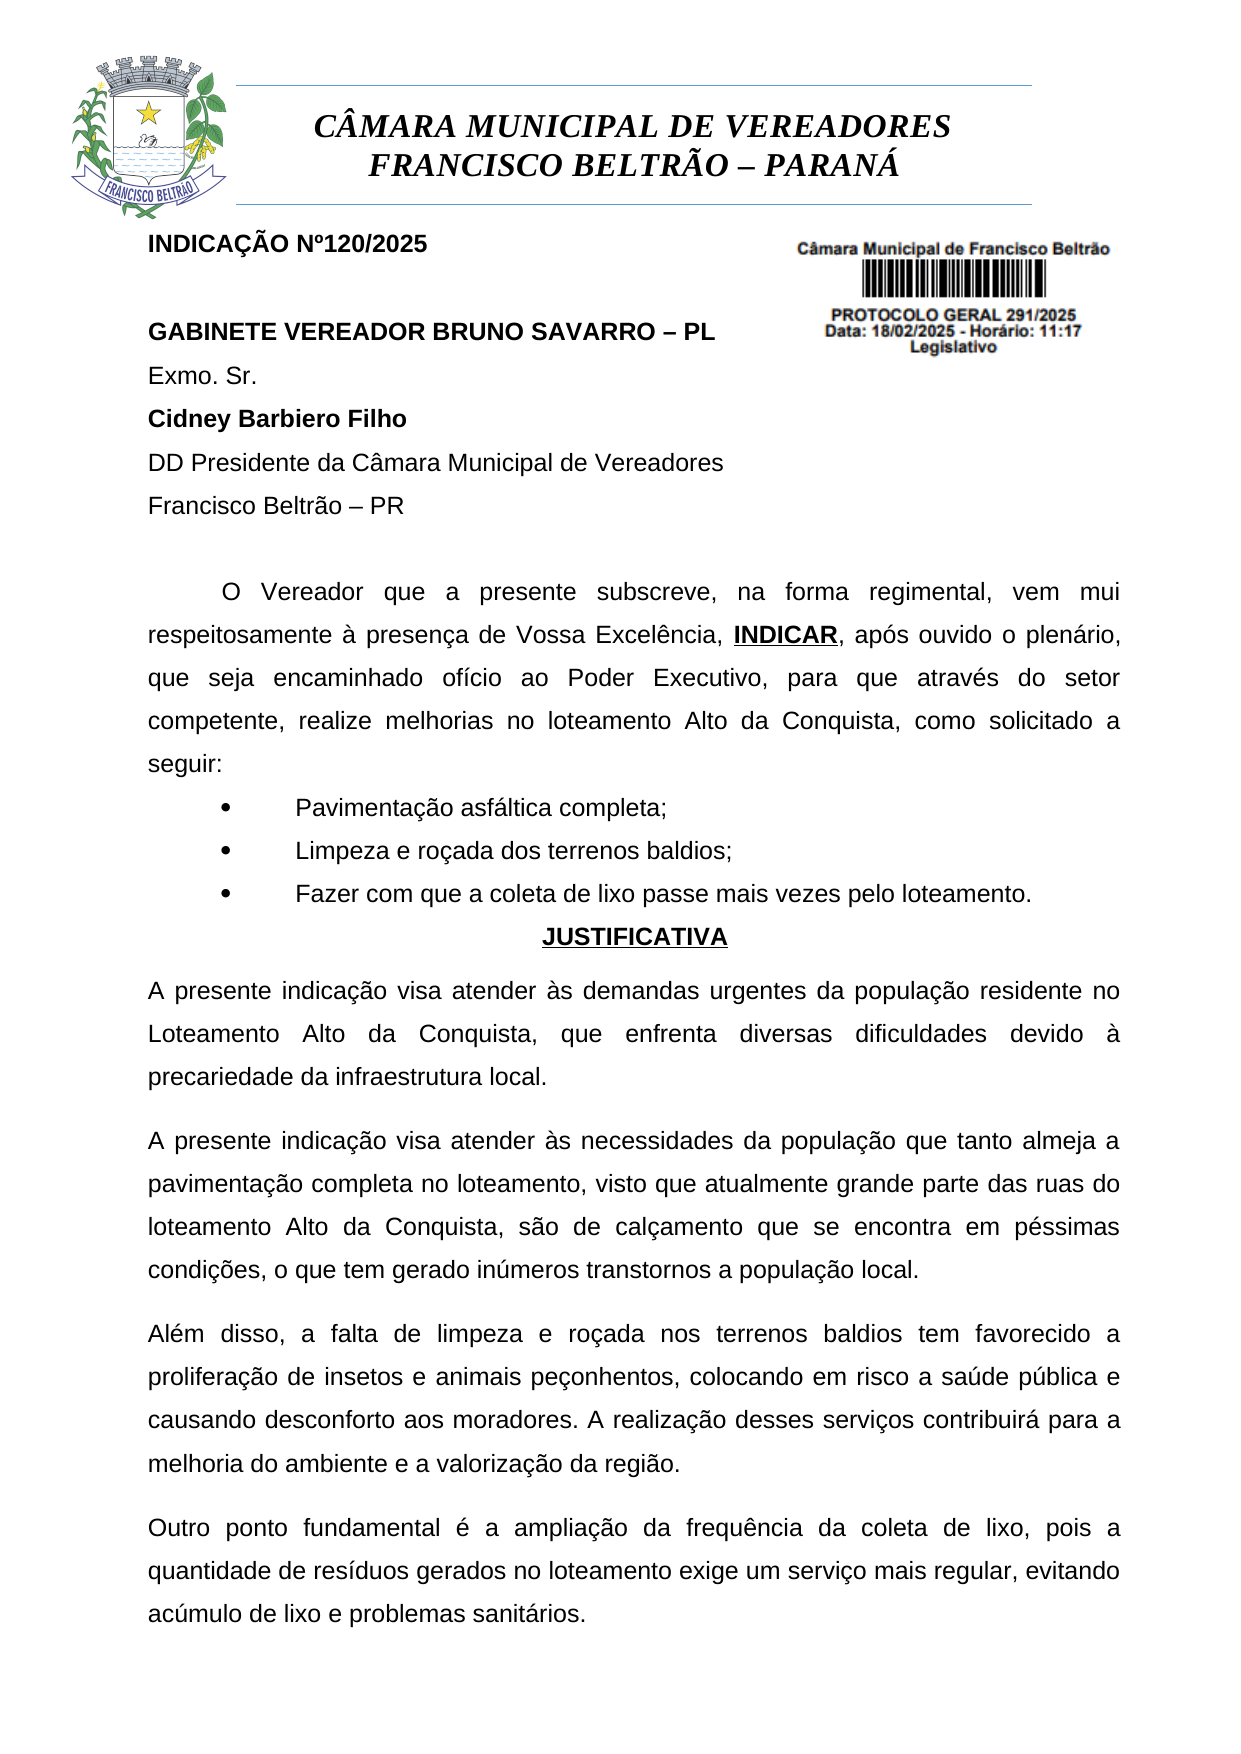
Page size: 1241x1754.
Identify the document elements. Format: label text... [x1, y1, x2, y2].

text A presente indicação visa atender às necessidades da população que tanto almeja a pavimentação completa no loteamento, visto que atualmente grande parte das ruas do loteamento Alto da Conquista, são de calçamento que se encontra em péssimas condições, o que tem gerado inúmeros transtornos a população local. [148, 1126, 1122, 1284]
text A presente indicação visa atender às demandas urgentes da população residente no Loteamento Alto da Conquista, que enfrenta diversas dificuldades devido à precariedade da infraestrutura local. [148, 976, 1122, 1091]
text O Vereador que a presente subscreve, na forma regimental, vem mui respeitosamente à presença de Vossa Excelência, INDICAR, após ouvido o plenário, que seja encaminhado ofício ao Poder Executivo, para que através do setor competente, realize melhorias no loteamento Alto da Conquista, como solicitado a seguir: [148, 577, 1122, 778]
list Fazer com que a coleta de lixo passe mais vezes pelo loteamento. [148, 879, 1122, 908]
text GABINETE VEREADOR BRUNO SAVARRO – PL [148, 317, 789, 346]
text JUSTIFICATIVA [148, 922, 1122, 951]
picture [55, 36, 243, 229]
text Exmo. Sr. [148, 361, 1122, 390]
list Pavimentação asfáltica completa; [148, 792, 1122, 821]
text DD Presidente da Câmara Municipal de Vereadores [148, 447, 1122, 476]
text Além disso, a falta de limpeza e roçada nos terrenos baldios tem favorecido a proliferação de insetos e animais peçonhentos, colocando em risco a saúde pública e causando desconforto aos moradores. A realização desses serviços contribuirá para a melhoria do ambiente e a valorização da região. [148, 1319, 1122, 1477]
text Outro ponto fundamental é a ampliação da frequência da coleta de lixo, pois a quantidade de resíduos gerados no loteamento exige um serviço mais regular, evitando acúmulo de lixo e problemas sanitários. [148, 1513, 1122, 1628]
text INDICAÇÃO Nº120/2025 [148, 229, 789, 258]
text Cidney Barbiero Filho [148, 404, 1122, 433]
list Limpeza e roçada dos terrenos baldios; [148, 836, 1122, 864]
picture [789, 229, 1123, 367]
text Francisco Beltrão – PR [148, 491, 1122, 519]
